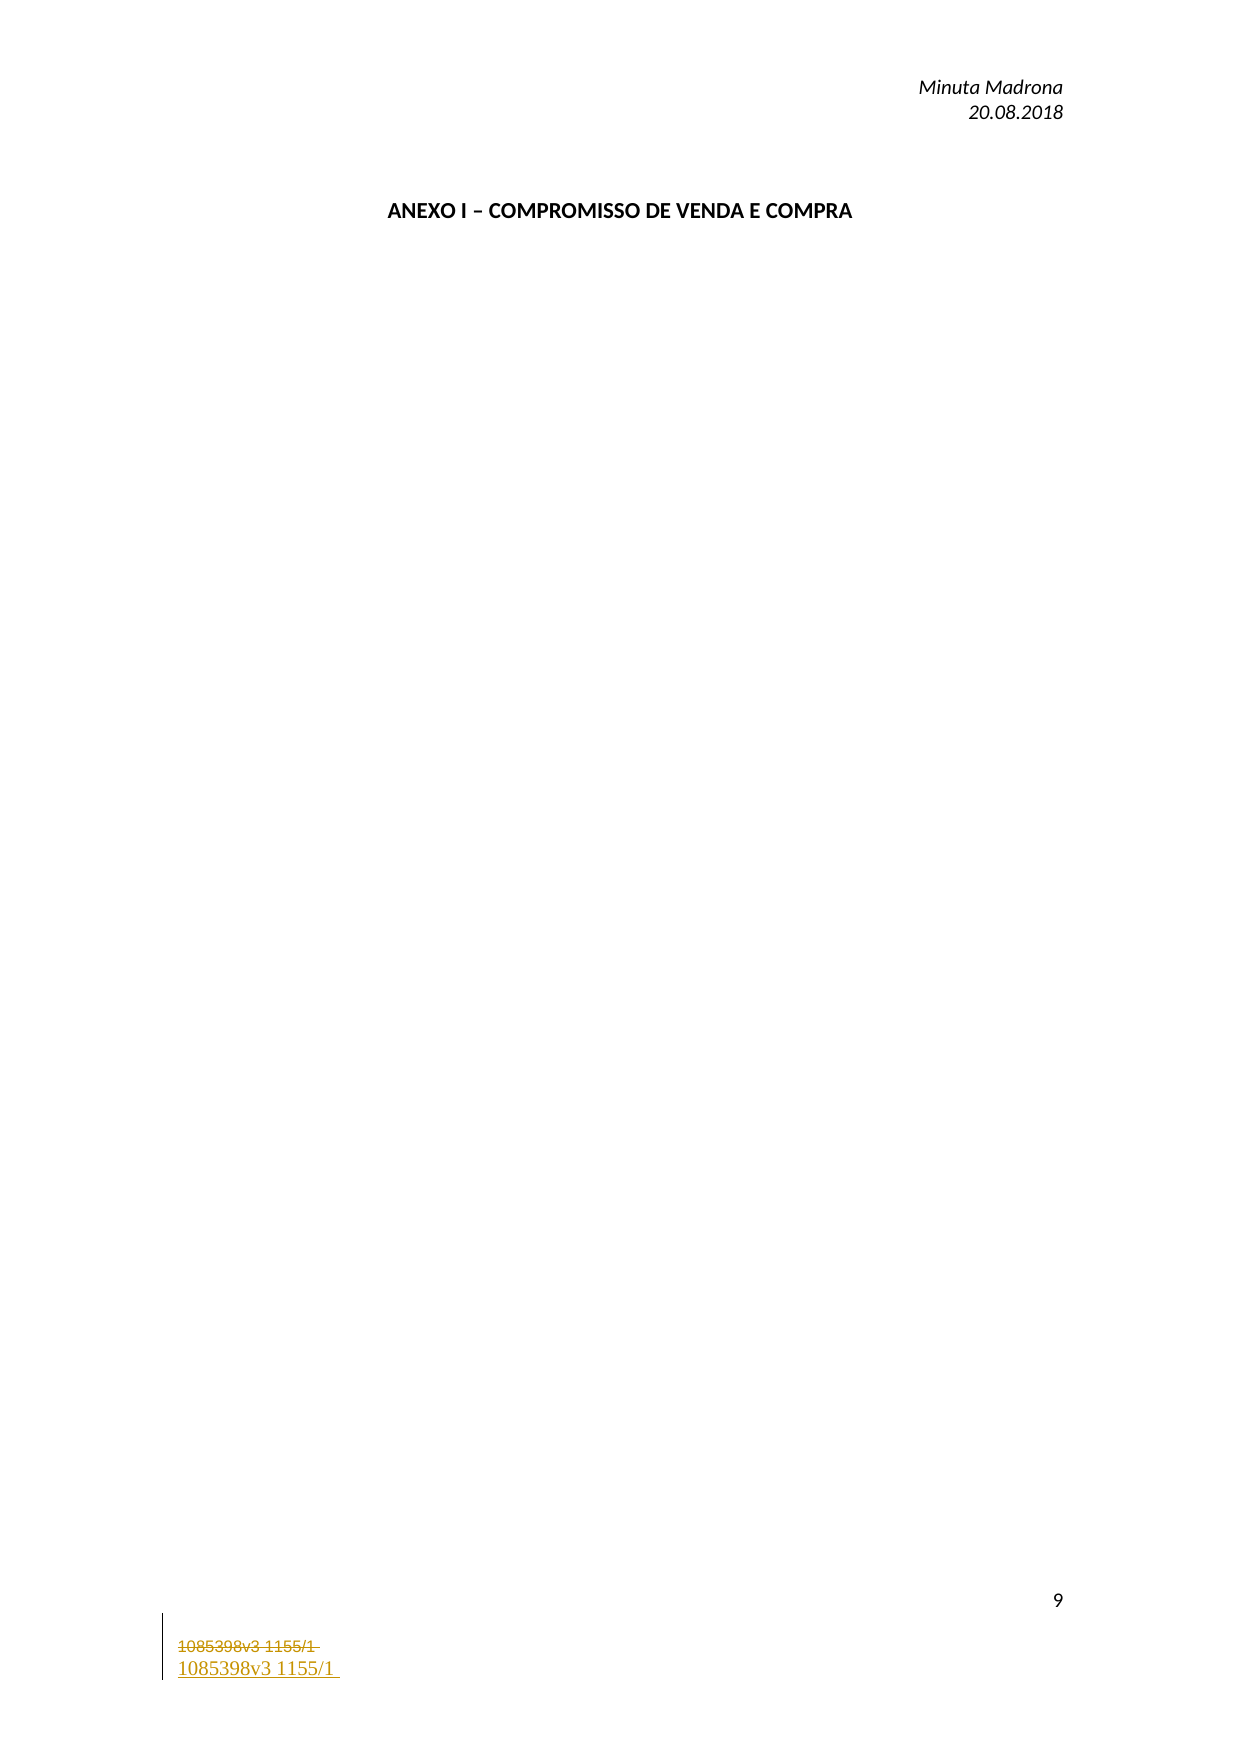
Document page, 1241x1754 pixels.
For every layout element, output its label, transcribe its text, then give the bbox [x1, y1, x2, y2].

subtitle ANEXO I – COMPROMISSO DE VENDA E COMPRA [177, 192, 1063, 225]
